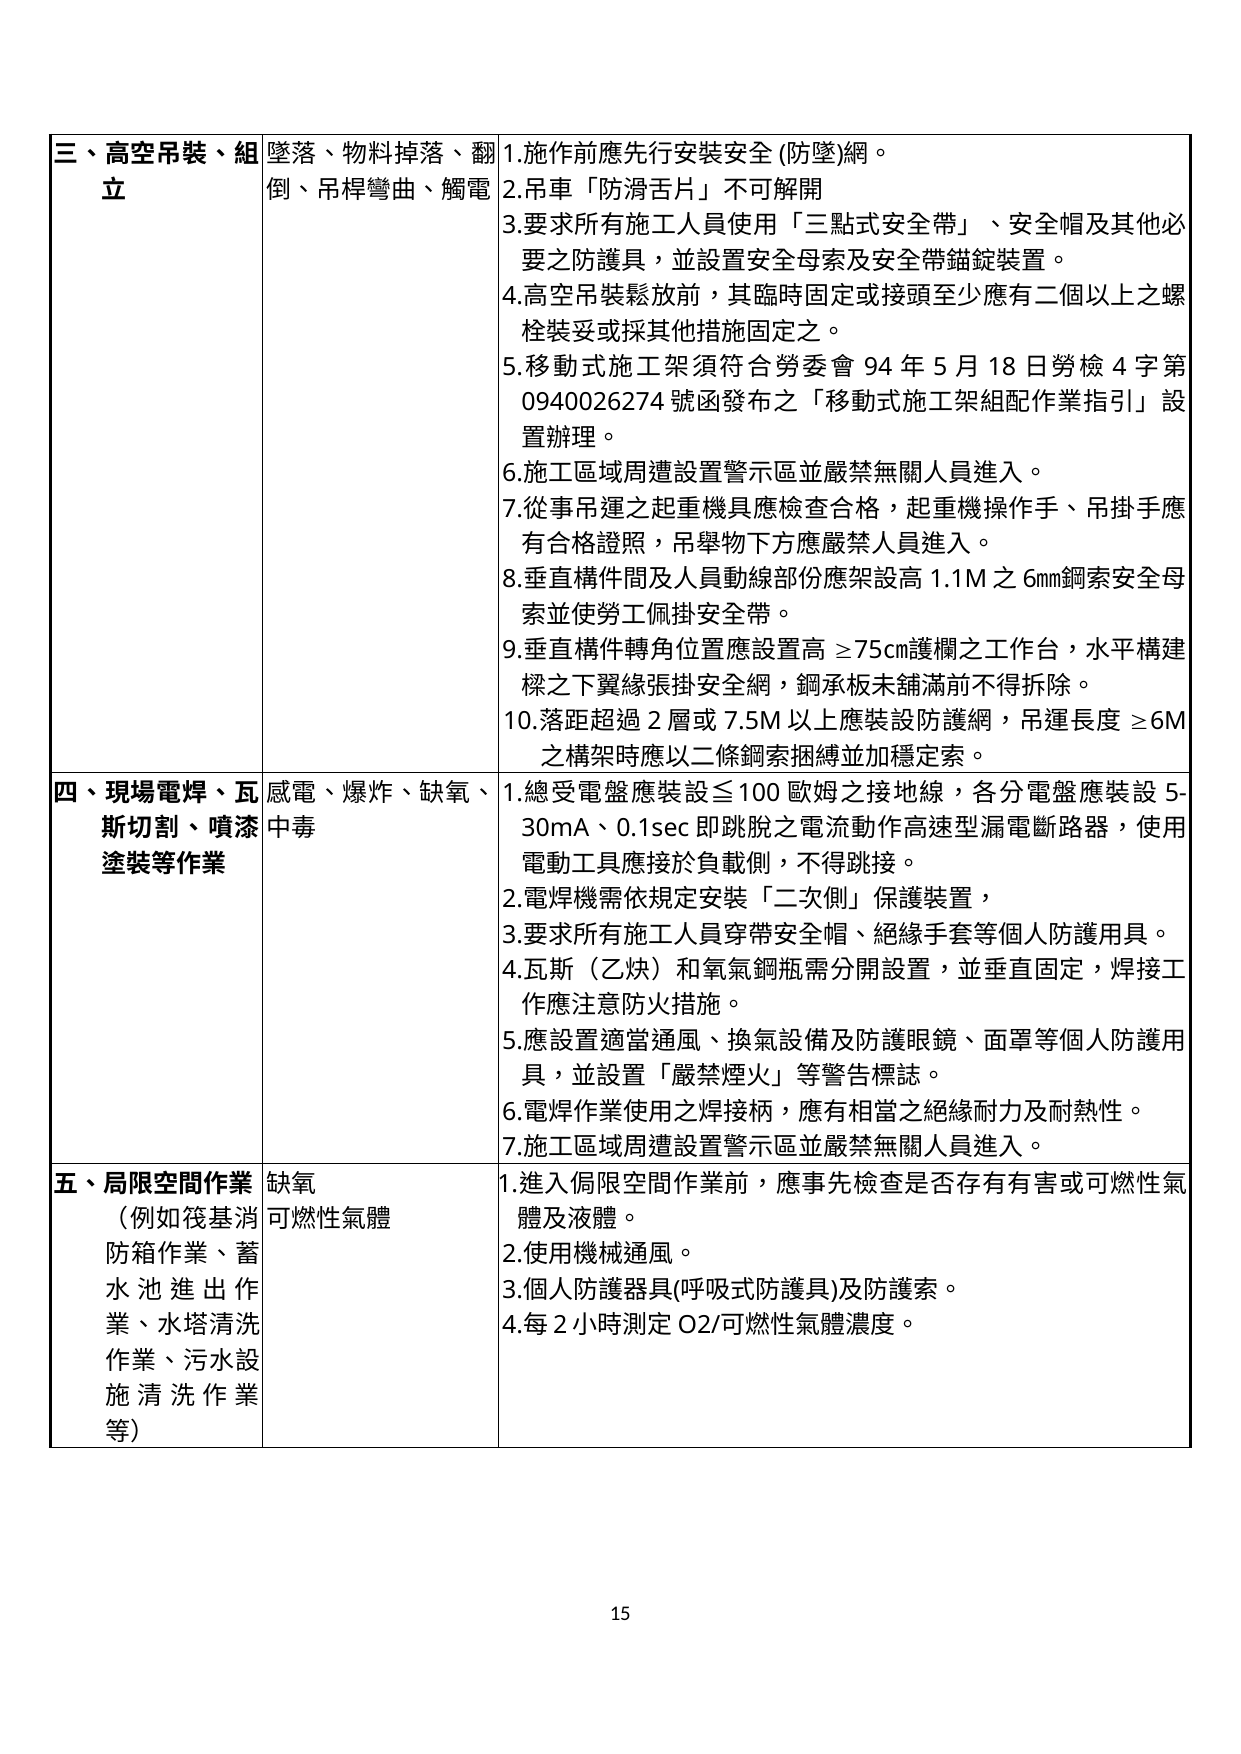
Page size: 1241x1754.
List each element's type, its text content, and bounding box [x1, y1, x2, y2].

table_cell 五、局限空間作業 （例如筏基消防箱作業、蓄水池進出作業、水塔清洗作業、污水設施清洗作業等） [52, 1164, 262, 1447]
table_cell 缺氧 可燃性氣體 [263, 1164, 498, 1447]
table_cell 1.施作前應先行安裝安全 (防墜)網。 2.吊車「防滑舌片」不可解開 3.要求所有施工人員使用「三點式安全帶」、安全帽及其他必要之防護具，並設置安全母索及安全帶錨錠裝置。 4.高空吊裝鬆放前，其臨時固定或接頭至少應有二個以上之螺栓裝妥或採其他措施固定之。 5.移動式施工架須符合勞委會勞檢4字第0940026274號函發布之「移動式施工架組配作業指引」設置辦理。 6.施工區域周遭設置警示區並嚴禁無關人員進入。 7.從事吊運之起重機具應檢查合格，起重機操作手、吊掛手應有合格證照，吊舉物下方應嚴禁人員進入。 8.垂直構件間及人員動線部份應架設高之6㎜鋼索安全母索並使勞工佩掛安全帶。 9.垂直構件轉角位置應設置高 75㎝護欄之工作台，水平構建樑之下翼緣張掛安全網，鋼承板未舖滿前不得拆除。 10.落距超過2層或以上應裝設防護網，吊運長度 之構架時應以二條鋼索捆縛並加穩定索。 [499, 135, 1189, 772]
table_cell 三、高空吊裝、組立 [52, 135, 262, 772]
table_cell 墜落、物料掉落、翻倒、吊桿彎曲、觸電 [263, 135, 498, 772]
table_cell 1.總受電盤應裝設≦100歐姆之接地線，各分電盤應裝設5-30mA、0.1sec即跳脫之電流動作高速型漏電斷路器，使用電動工具應接於負載側，不得跳接。 2.電焊機需依規定安裝「二次側」保護裝置， 3.要求所有施工人員穿帶安全帽、絕緣手套等個人防護用具。 4.瓦斯（乙炔）和氧氣鋼瓶需分開設置，並垂直固定，焊接工作應注意防火措施。 5.應設置適當通風、換氣設備及防護眼鏡、面罩等個人防護用具，並設置「嚴禁煙火」等警告標誌。 6.電焊作業使用之焊接柄，應有相當之絕緣耐力及耐熱性。 7.施工區域周遭設置警示區並嚴禁無關人員進入。 [499, 773, 1189, 1163]
table_cell 1.進入侷限空間作業前，應事先檢查是否存有有害或可燃性氣體及液體。 2.使用機械通風。 3.個人防護器具(呼吸式防護具)及防護索。 4.每2小時測定O2/可燃性氣體濃度。 [499, 1164, 1189, 1447]
table_cell 四、現場電焊、瓦斯切割、噴漆塗裝等作業 [52, 773, 262, 1163]
table_cell 感電、爆炸、缺氧、中毒 [263, 773, 498, 1163]
